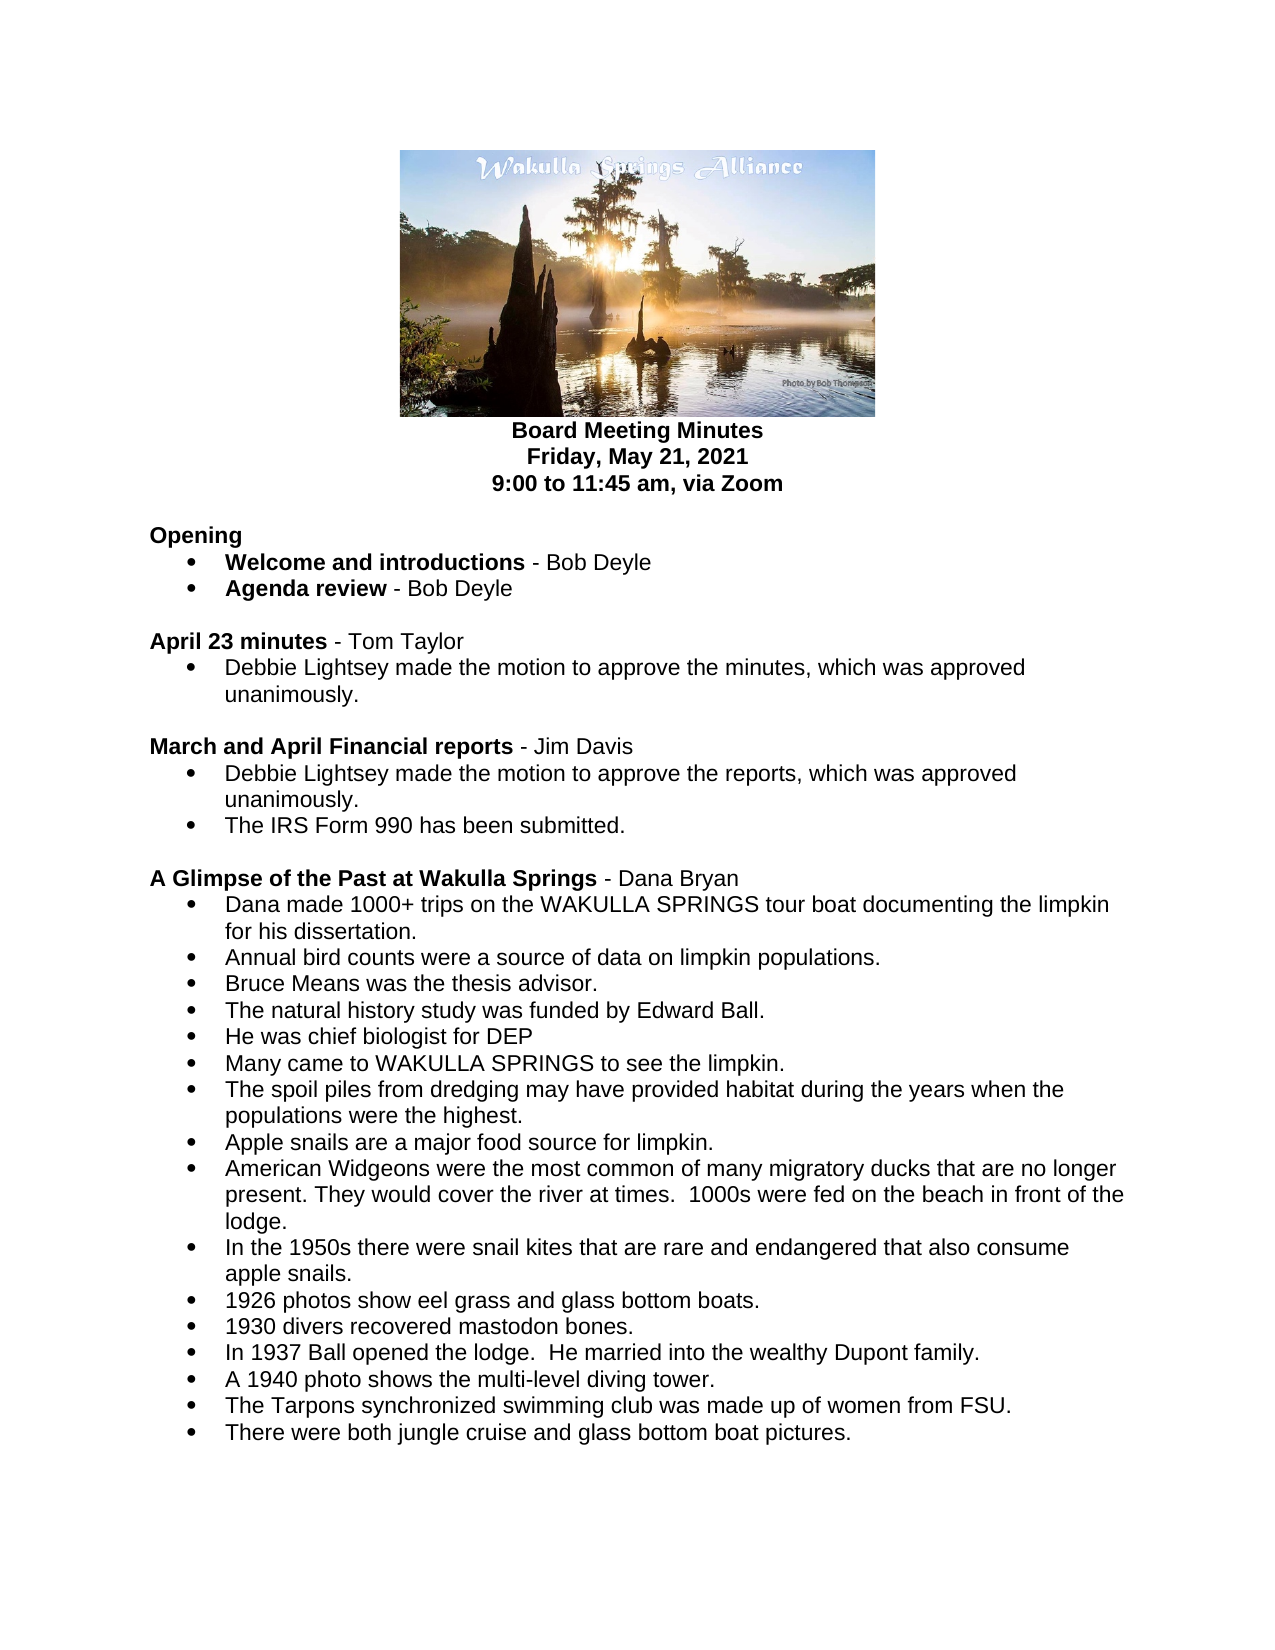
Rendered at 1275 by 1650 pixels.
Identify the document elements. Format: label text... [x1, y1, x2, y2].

list Welcome and introductions - Bob Deyle [187, 549, 1125, 575]
list Apple snails are a major food source for limpkin. [187, 1128, 1125, 1155]
list 1926 photos show eel grass and glass bottom boats. [187, 1287, 1125, 1313]
list Annual bird counts were a source of data on limpkin populations. [187, 944, 1125, 970]
text April 23 minutes - Tom Taylor [149, 628, 1125, 654]
picture [399, 150, 876, 417]
list In the 1950s there were snail kites that are rare and endangered that also consume apple snails. [187, 1234, 1125, 1287]
list The Tarpons synchronized swimming club was made up of women from FSU. [187, 1392, 1125, 1418]
list The IRS Form 990 has been submitted. [187, 812, 1125, 839]
list Bruce Means was the thesis advisor. [187, 970, 1125, 997]
text 9:00 to 11:45 am, via Zoom [150, 470, 1125, 496]
list The spoil piles from dredging may have provided habitat during the years when the populations were the highest. [187, 1076, 1125, 1128]
text Opening [149, 522, 1125, 549]
list Dana made 1000+ trips on the WAKULLA SPRINGS tour boat documenting the limpkin for his dissertation. [187, 891, 1125, 944]
text A Glimpse of the Past at Wakulla Springs - Dana Bryan [149, 865, 1125, 891]
text March and April Financial reports - Jim Davis [149, 733, 1125, 759]
list American Widgeons were the most common of many migratory ducks that are no longer present. They would cover the river at times. 1000s were fed on the beach in front of the lodge. [187, 1155, 1125, 1234]
list A 1940 photo shows the multi-level diving tower. [187, 1366, 1125, 1392]
list The natural history study was funded by Edward Ball. [187, 997, 1125, 1023]
list Debbie Lightsey made the motion to approve the reports, which was approved unanimously. [187, 759, 1125, 812]
list 1930 divers recovered mastodon bones. [187, 1313, 1125, 1339]
text Board Meeting Minutes [150, 417, 1125, 443]
list In 1937 Ball opened the lodge. He married into the wealthy Dupont family. [187, 1339, 1125, 1366]
text Friday, May 21, 2021 [150, 443, 1125, 470]
list There were both jungle cruise and glass bottom boat pictures. [187, 1418, 1125, 1445]
list Debbie Lightsey made the motion to approve the minutes, which was approved unanimously. [187, 654, 1125, 707]
list He was chief biologist for DEP [187, 1023, 1125, 1049]
list Agenda review - Bob Deyle [187, 575, 1125, 601]
list Many came to WAKULLA SPRINGS to see the limpkin. [187, 1049, 1125, 1076]
